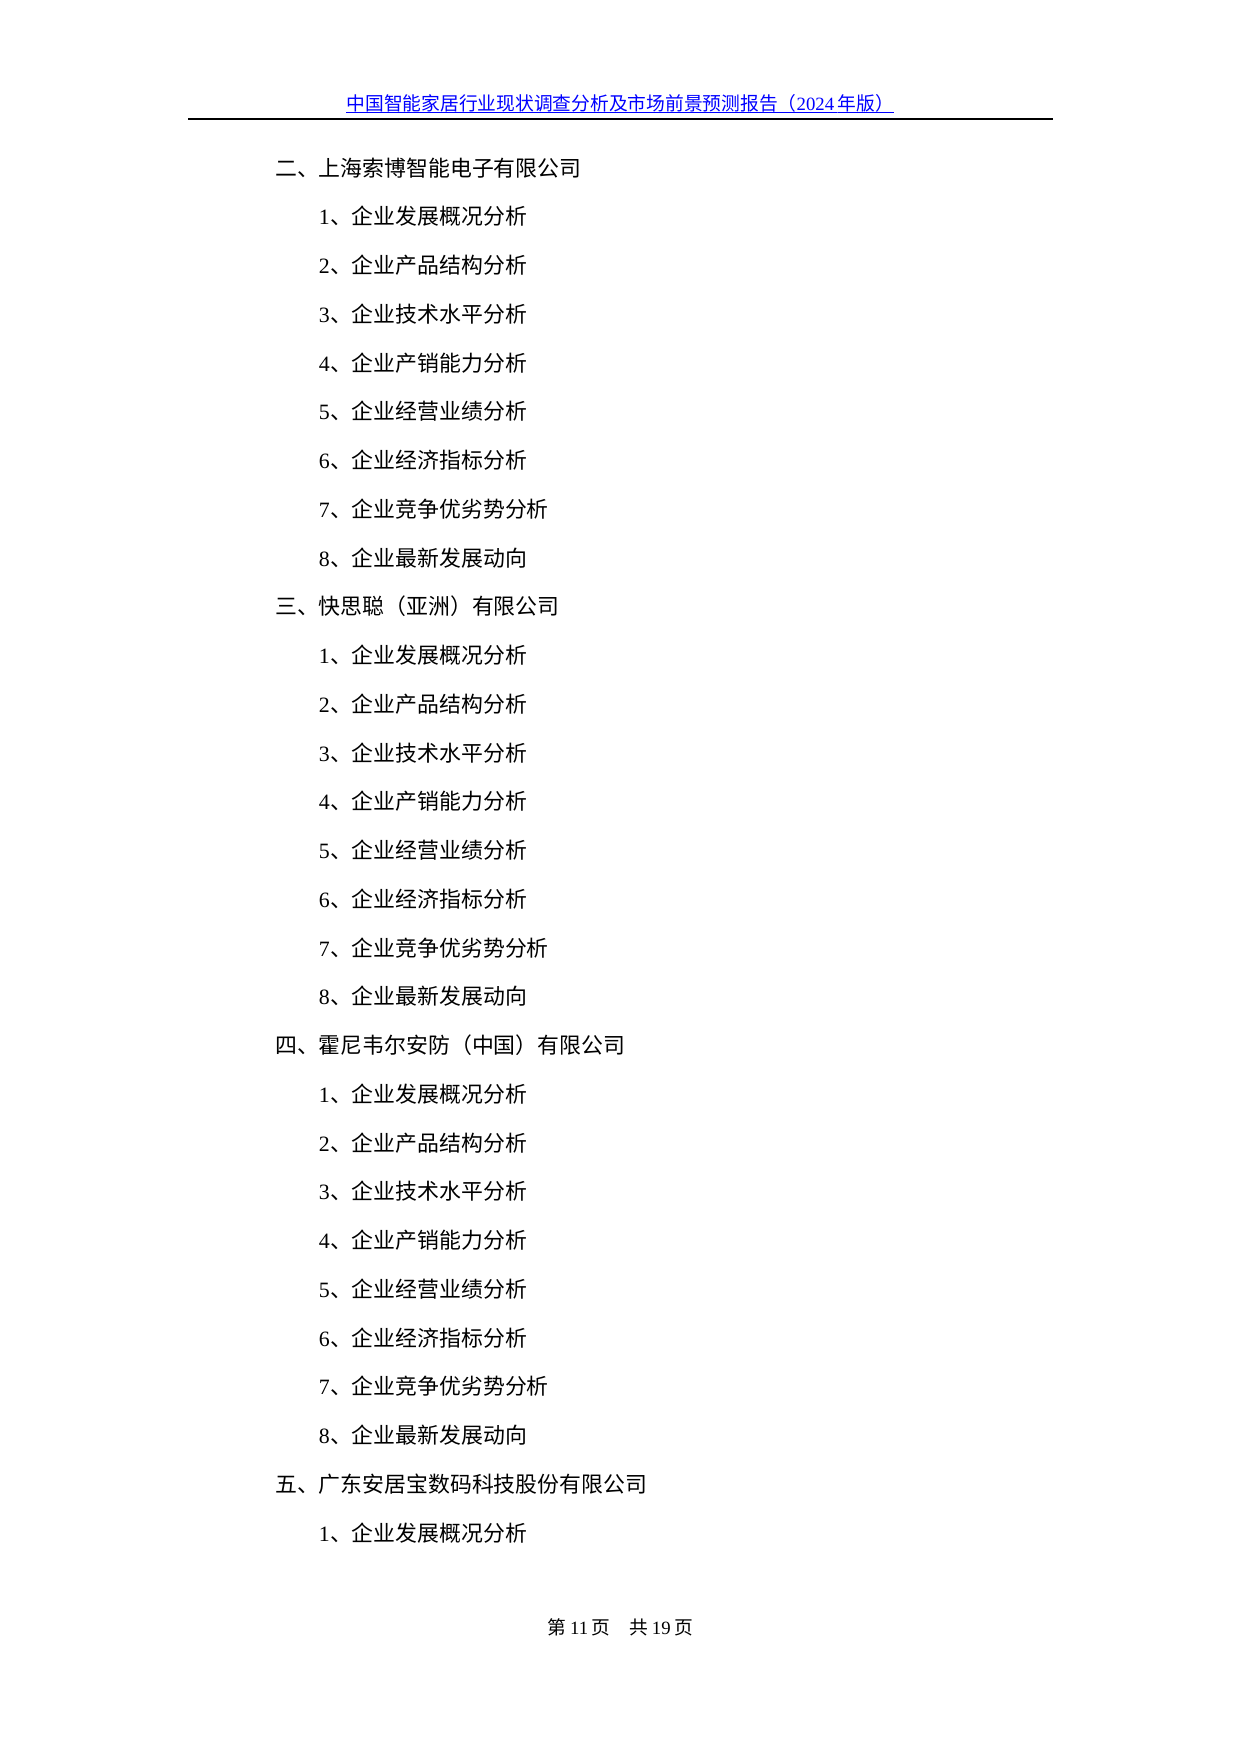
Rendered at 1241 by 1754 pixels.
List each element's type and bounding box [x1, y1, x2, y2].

text [187, 150, 1053, 1548]
